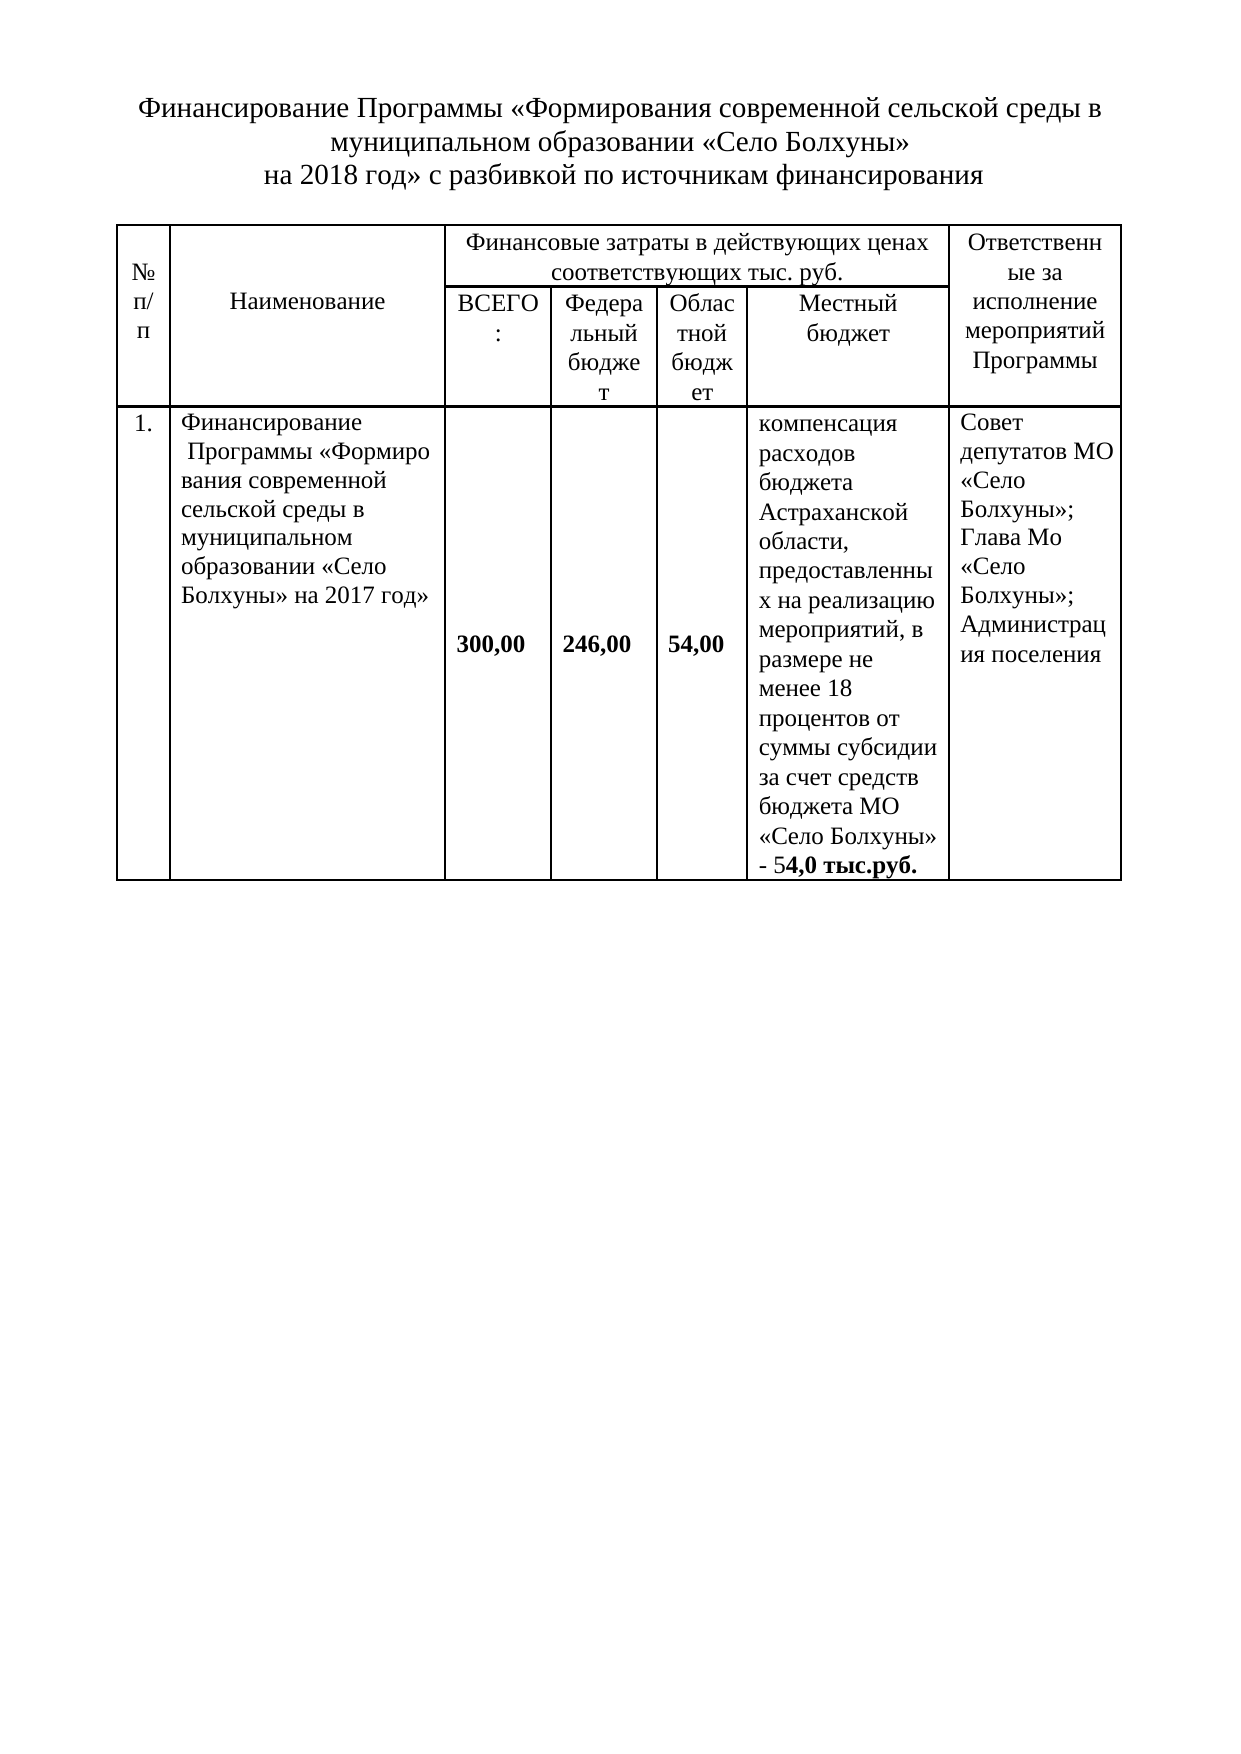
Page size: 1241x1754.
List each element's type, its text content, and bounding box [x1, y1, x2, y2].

text на 2018 год» с разбивкой по источникам финансирования [118, 157, 1122, 191]
table_header Финансовые затраты в действующих ценах соответствующих тыс. руб. [446, 226, 948, 285]
table_cell Совет депутатов МО «Село Болхуны»; Глава Мо «Село Болхуны»; Администрация поселения [950, 408, 1120, 879]
table_cell 54,00 [658, 408, 746, 879]
table_cell компенсация расходов бюджета Астраханской области, предоставленных на реализацию мероприятий, в размере не менее 18 процентов от суммы субсидии за счет средств бюджета МО «Село Болхуны» - 54,0 тыс.руб. [748, 408, 948, 879]
table_cell 300,00 [446, 408, 550, 879]
table_cell Федеральный бюджет [552, 288, 656, 405]
table_cell ВСЕГО: [446, 288, 550, 405]
table_cell Финансирование Программы «Формирования современной сельской среды в муниципальном образовании «Село Болхуны» на 2017 год» [171, 408, 444, 879]
table_cell 1. [118, 408, 169, 879]
table_cell 246,00 [552, 408, 656, 879]
text Финансирование Программы «Формирования современной сельской среды в муниципальном образовании «Село Болхуны» [118, 90, 1122, 157]
table_header Ответственные за исполнение мероприятий Программы [950, 226, 1120, 405]
table_header № п/п [118, 226, 169, 405]
table_header Наименование [171, 226, 444, 405]
table_cell Областной бюджет [658, 288, 746, 405]
table_cell Местный бюджет [748, 288, 948, 405]
